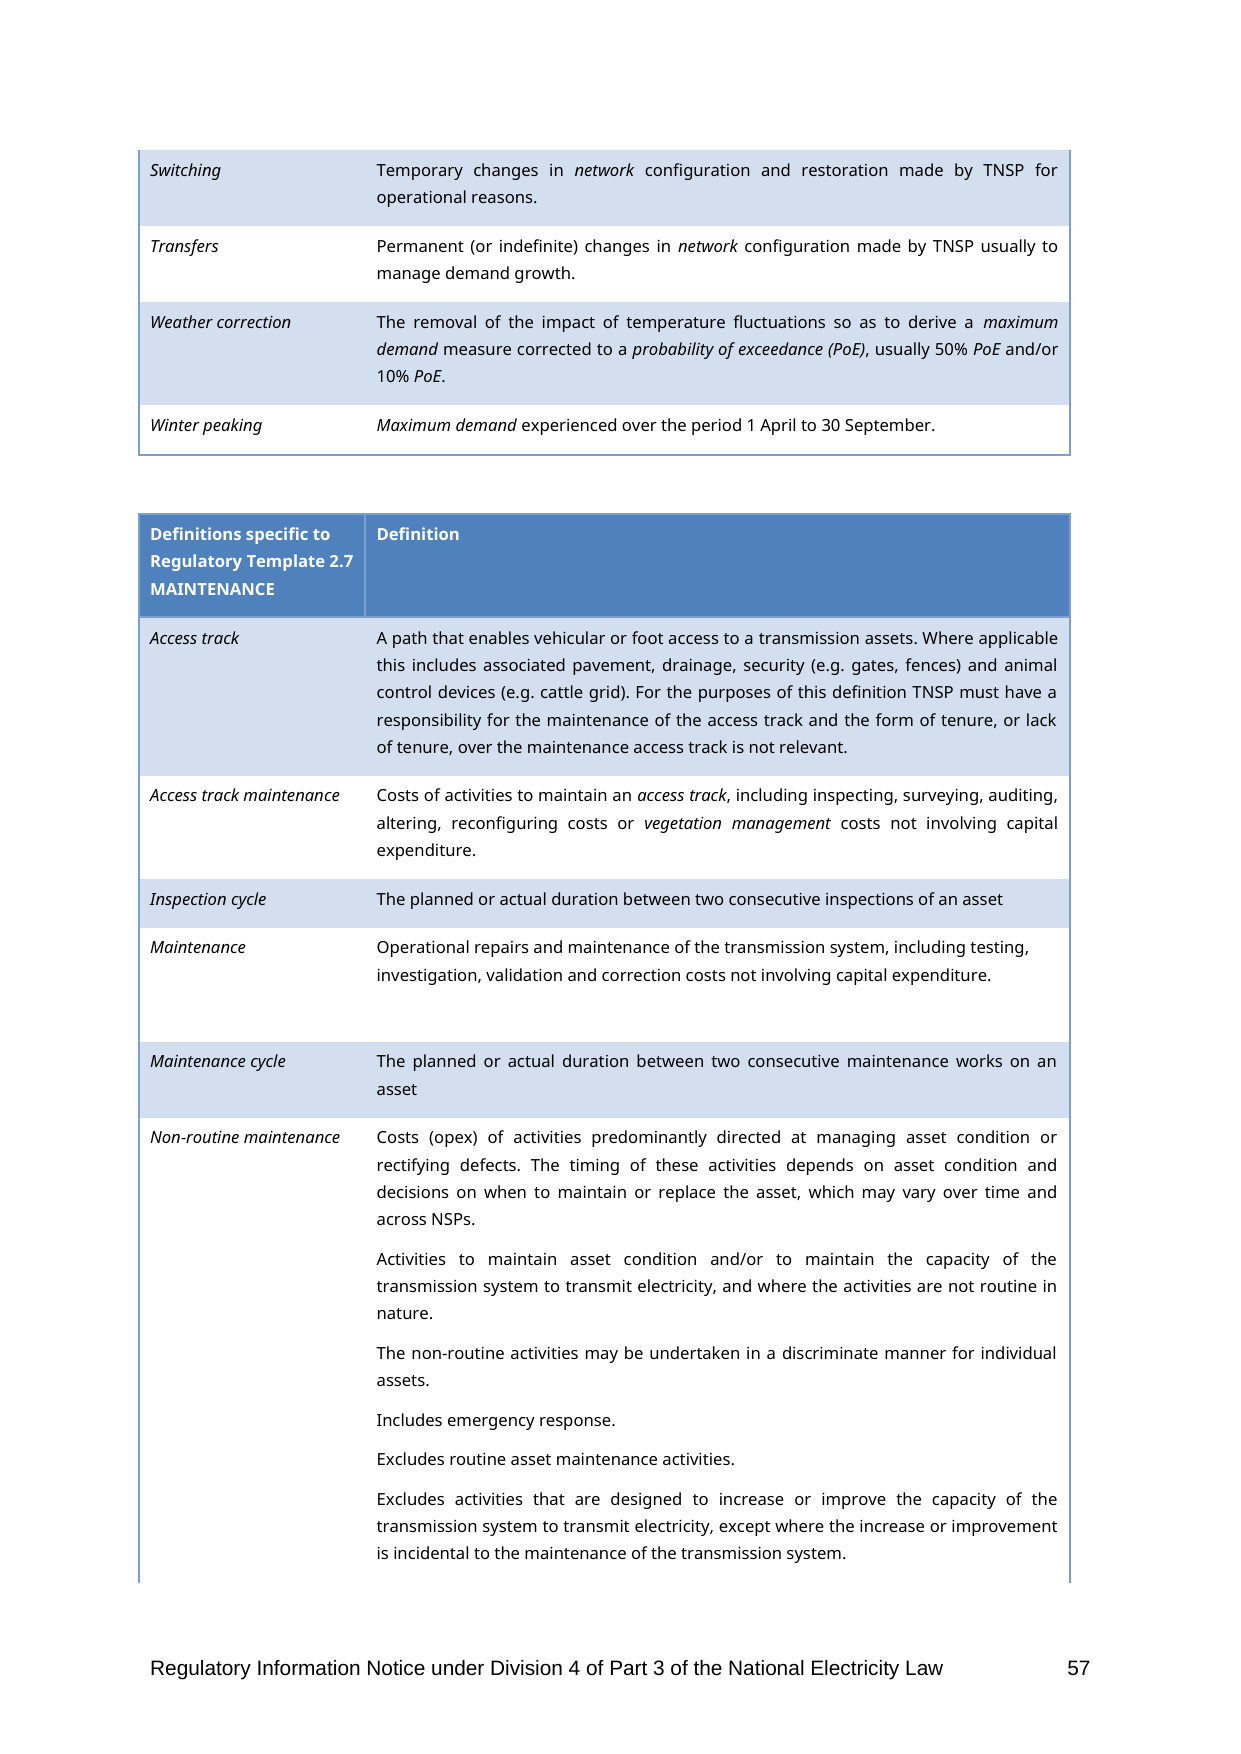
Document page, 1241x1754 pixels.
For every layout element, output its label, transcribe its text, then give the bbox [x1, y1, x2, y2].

table_cell Access track [140, 618, 365, 776]
table_cell Weather correction [140, 302, 365, 405]
table_cell Transfers [140, 226, 365, 302]
table_cell Operational repairs and maintenance of the transmission system, including testing, investigation, validation and correction costs not involving capital expenditure. [365, 928, 1069, 1042]
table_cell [365, 1118, 1069, 1582]
table_cell Winter peaking [140, 405, 365, 454]
table_cell Temporary changes in network configuration and restoration made by TNSP for operational reasons. [365, 150, 1069, 226]
table_cell Maintenance [140, 928, 365, 1042]
table_cell Inspection cycle [140, 879, 365, 928]
table_cell The planned or actual duration between two consecutive inspections of an asset [365, 879, 1069, 928]
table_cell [140, 1118, 365, 1582]
table_cell Access track maintenance [140, 776, 365, 879]
table_cell Switching [140, 150, 365, 226]
table_cell The removal of the impact of temperature fluctuations so as to derive a maximum demand measure corrected to a probability of exceedance (PoE), usually 50% PoE and/or 10% PoE. [365, 302, 1069, 405]
table_cell The planned or actual duration between two consecutive maintenance works on an asset [365, 1042, 1069, 1118]
table_cell Maximum demand experienced over the period 1 April to 30 September. [365, 405, 1069, 454]
table_header Definition [366, 515, 1069, 616]
table_cell A path that enables vehicular or foot access to a transmission assets. Where applicable this includes associated pavement, drainage, security (e.g. gates, fences) and animal control devices (e.g. cattle grid). For the purposes of this definition TNSP must have a responsibility for the maintenance of the access track and the form of tenure, or lack of tenure, over the maintenance access track is not relevant. [365, 618, 1069, 776]
table_cell Costs of activities to maintain an access track, including inspecting, surveying, auditing, altering, reconfiguring costs or vegetation management costs not involving capital expenditure. [365, 776, 1069, 879]
table_header Definitions specific to Regulatory Template 2.7 MAINTENANCE [140, 515, 364, 616]
table_cell Maintenance cycle [140, 1042, 365, 1118]
table_cell Permanent (or indefinite) changes in network configuration made by TNSP usually to manage demand growth. [365, 226, 1069, 302]
